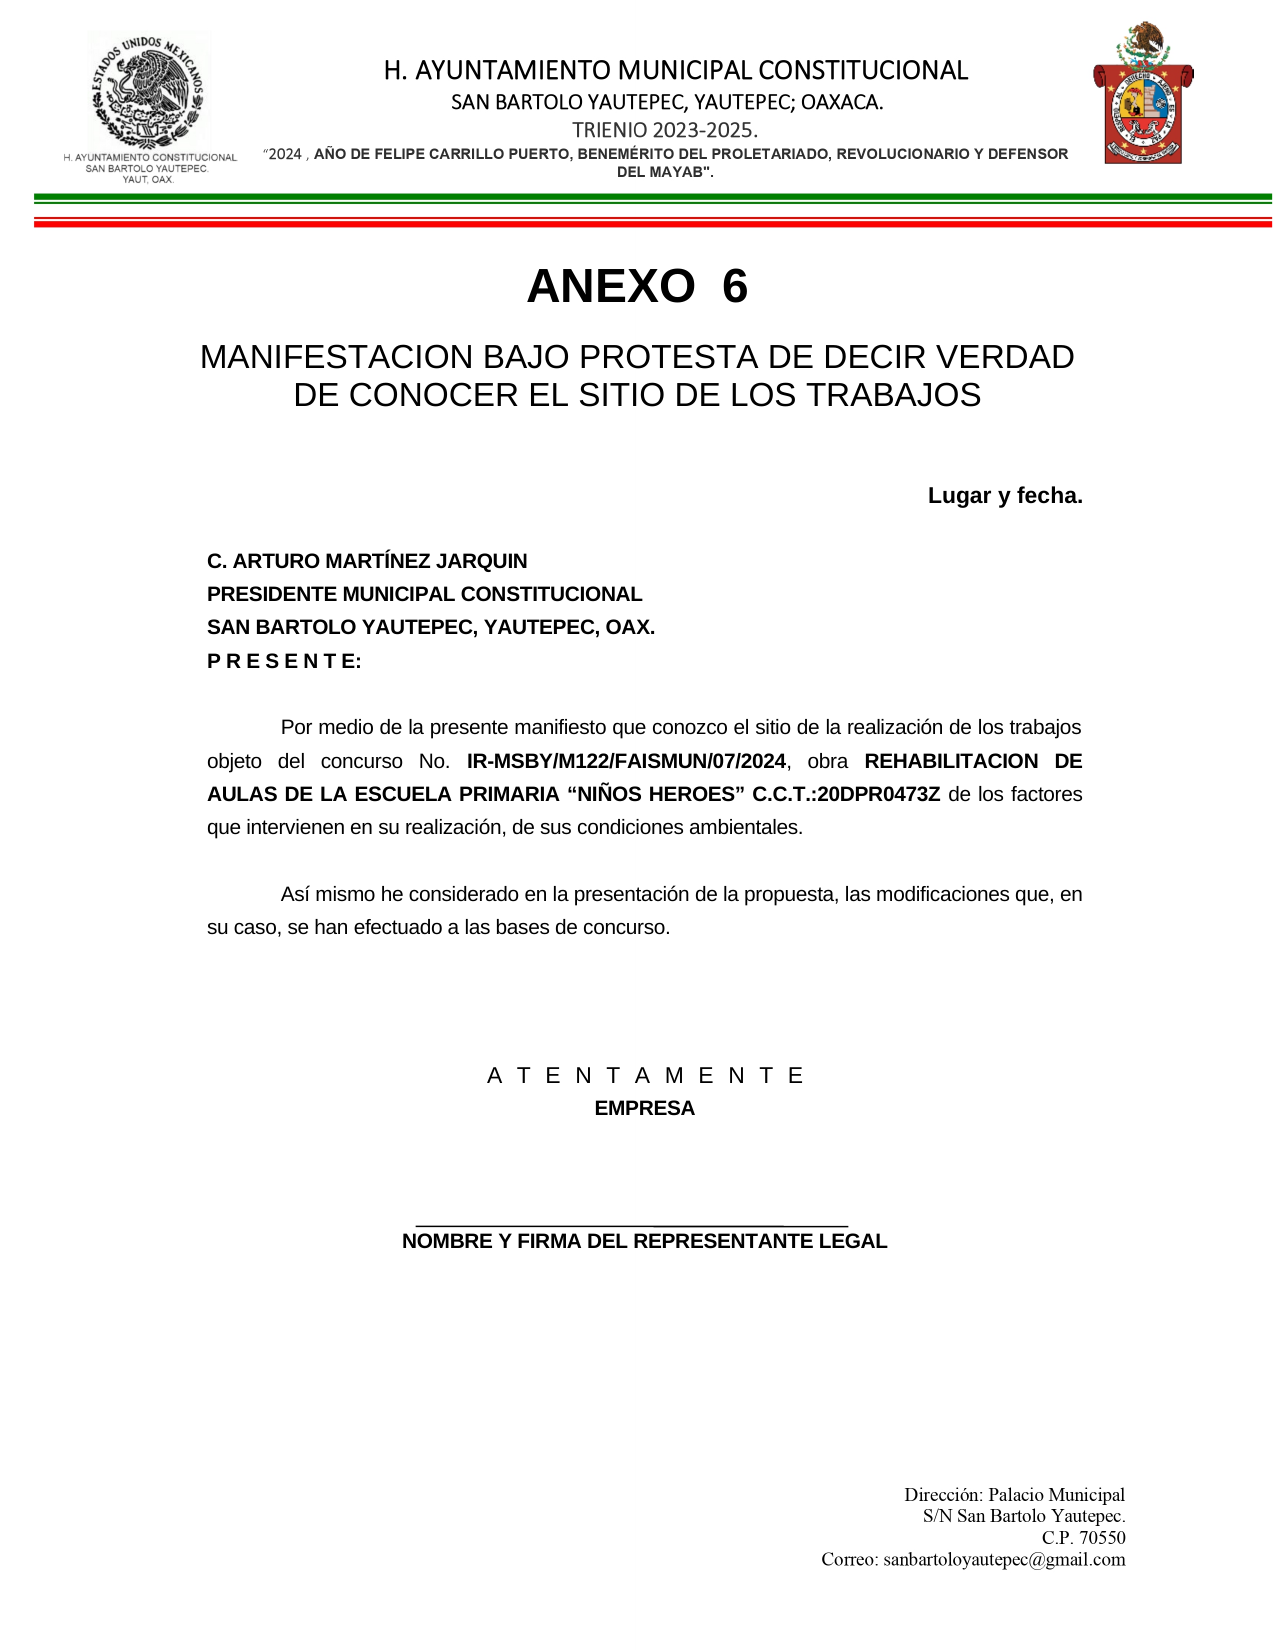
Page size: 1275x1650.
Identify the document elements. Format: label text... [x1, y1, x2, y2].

subtitle ATENTAMENTE [207, 1062, 1083, 1089]
text Por medio de la presente manifiesto que conozco el sitio de la realización de los trabajos objeto del concurso No. IR-MSBY/M122/FAISMUN/07/2024, obra REHABILITACION DE AULAS DE LA ESCUELA PRIMARIA “NIÑOS HEROES” C.C.T.:20DPR0473Z de los factores que intervienen en su realización, de sus condiciones ambientales. [207, 708, 1083, 841]
text PRESIDENTE MUNICIPAL CONSTITUCIONAL [207, 575, 1083, 608]
subtitle ANEXO 6 [177, 258, 1098, 313]
text Así mismo he considerado en la presentación de la propuesta, las modificaciones que, en su caso, se han efectuado a las bases de concurso. [207, 875, 1083, 941]
text P R E S E N T E: [207, 641, 1083, 675]
subtitle Lugar y fecha. [207, 482, 1083, 508]
picture [0, 0, 1273, 1650]
text C. ARTURO MARTÍNEZ JARQUIN [207, 541, 1083, 575]
text SAN BARTOLO YAUTEPEC, YAUTEPEC, OAX. [207, 608, 1083, 641]
text EMPRESA [207, 1089, 1083, 1122]
text MANIFESTACION BAJO PROTESTA DE DECIR VERDAD DE CONOCER EL SITIO DE LOS TRABAJOS [177, 337, 1098, 414]
text NOMBRE Y FIRMA DEL REPRESENTANTE LEGAL [207, 1222, 1083, 1255]
